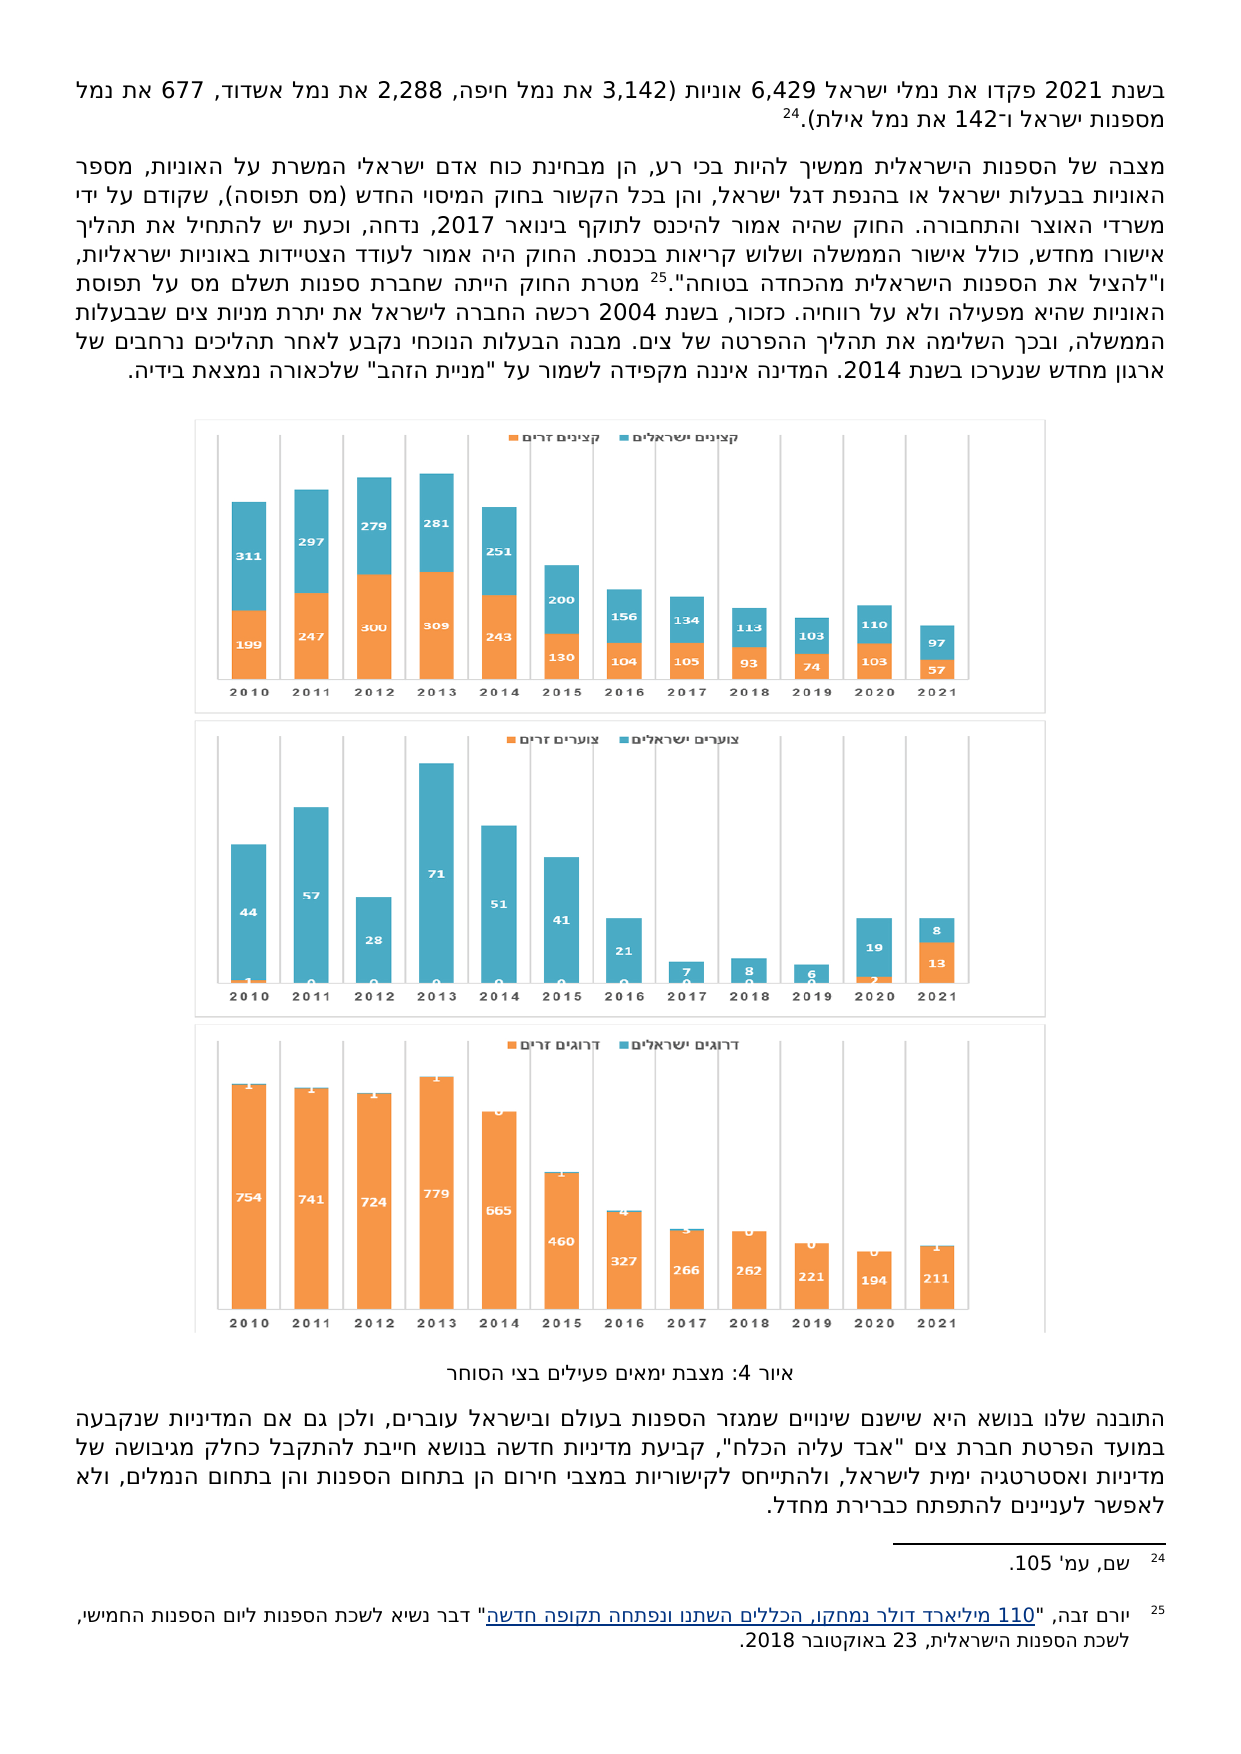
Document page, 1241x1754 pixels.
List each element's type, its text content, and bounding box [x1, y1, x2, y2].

picture [186, 413, 1054, 1350]
text מצבה של הספנות הישראלית ממשיך להיות בכי רע, הן מבחינת כוח אדם ישראלי המשרת על האוניות, מספר האוניות בבעלות ישראל או בהנפת דגל ישראל, והן בכל הקשור בחוק המיסוי החדש (מס תפוסה), שקודם על ידי משרדי האוצר והתחבורה. החוק שהיה אמור להיכנס לתוקף בינואר 2017, נדחה, וכעת יש להתחיל את תהליך אישורו מחדש, כולל אישור הממשלה ושלוש קריאות בכנסת. החוק היה אמור לעודד הצטיידות באוניות ישראליות, ו"להציל את הספנות הישראלית מהכחדה בטוחה". מטרת החוק הייתה שחברת ספנות תשלם מס על תפוסת האוניות שהיא מפעילה ולא על רווחיה. כזכור, בשנת 2004 רכשה החברה לישראל את יתרת מניות צים שבבעלות הממשלה, ובכך השלימה את תהליך ההפרטה של צים. מבנה הבעלות הנוכחי נקבע לאחר תהליכים נרחבים של ארגון מחדש שנערכו בשנת 2014. המדינה איננה מקפידה לשמור על "מניית הזהב" שלכאורה נמצאת בידיה. [75, 151, 1165, 384]
text איור 4: מצבת ימאים פעילים בצי הסוחר [75, 1358, 1165, 1385]
text בשנת 2021 פקדו את נמלי ישראל 6,429 אוניות (3,142 את נמל חיפה, 2,288 את נמל אשדוד, 677 את נמל מספנות ישראל ו־142 את נמל אילת). [75, 75, 1165, 133]
text התובנה שלנו בנושא היא שישנם שינויים שמגזר הספנות בעולם ובישראל עוברים, ולכן גם אם המדיניות שנקבעה במועד הפרטת חברת צים "אבד עליה הכלח", קביעת מדיניות חדשה בנושא חייבת להתקבל כחלק מגיבושה של מדיניות ואסטרטגיה ימית לישראל, ולהתייחס לקישוריות במצבי חירום הן בתחום הספנות והן בתחום הנמלים, ולא לאפשר לעניינים להתפתח כברירת מחדל. [75, 1403, 1165, 1519]
